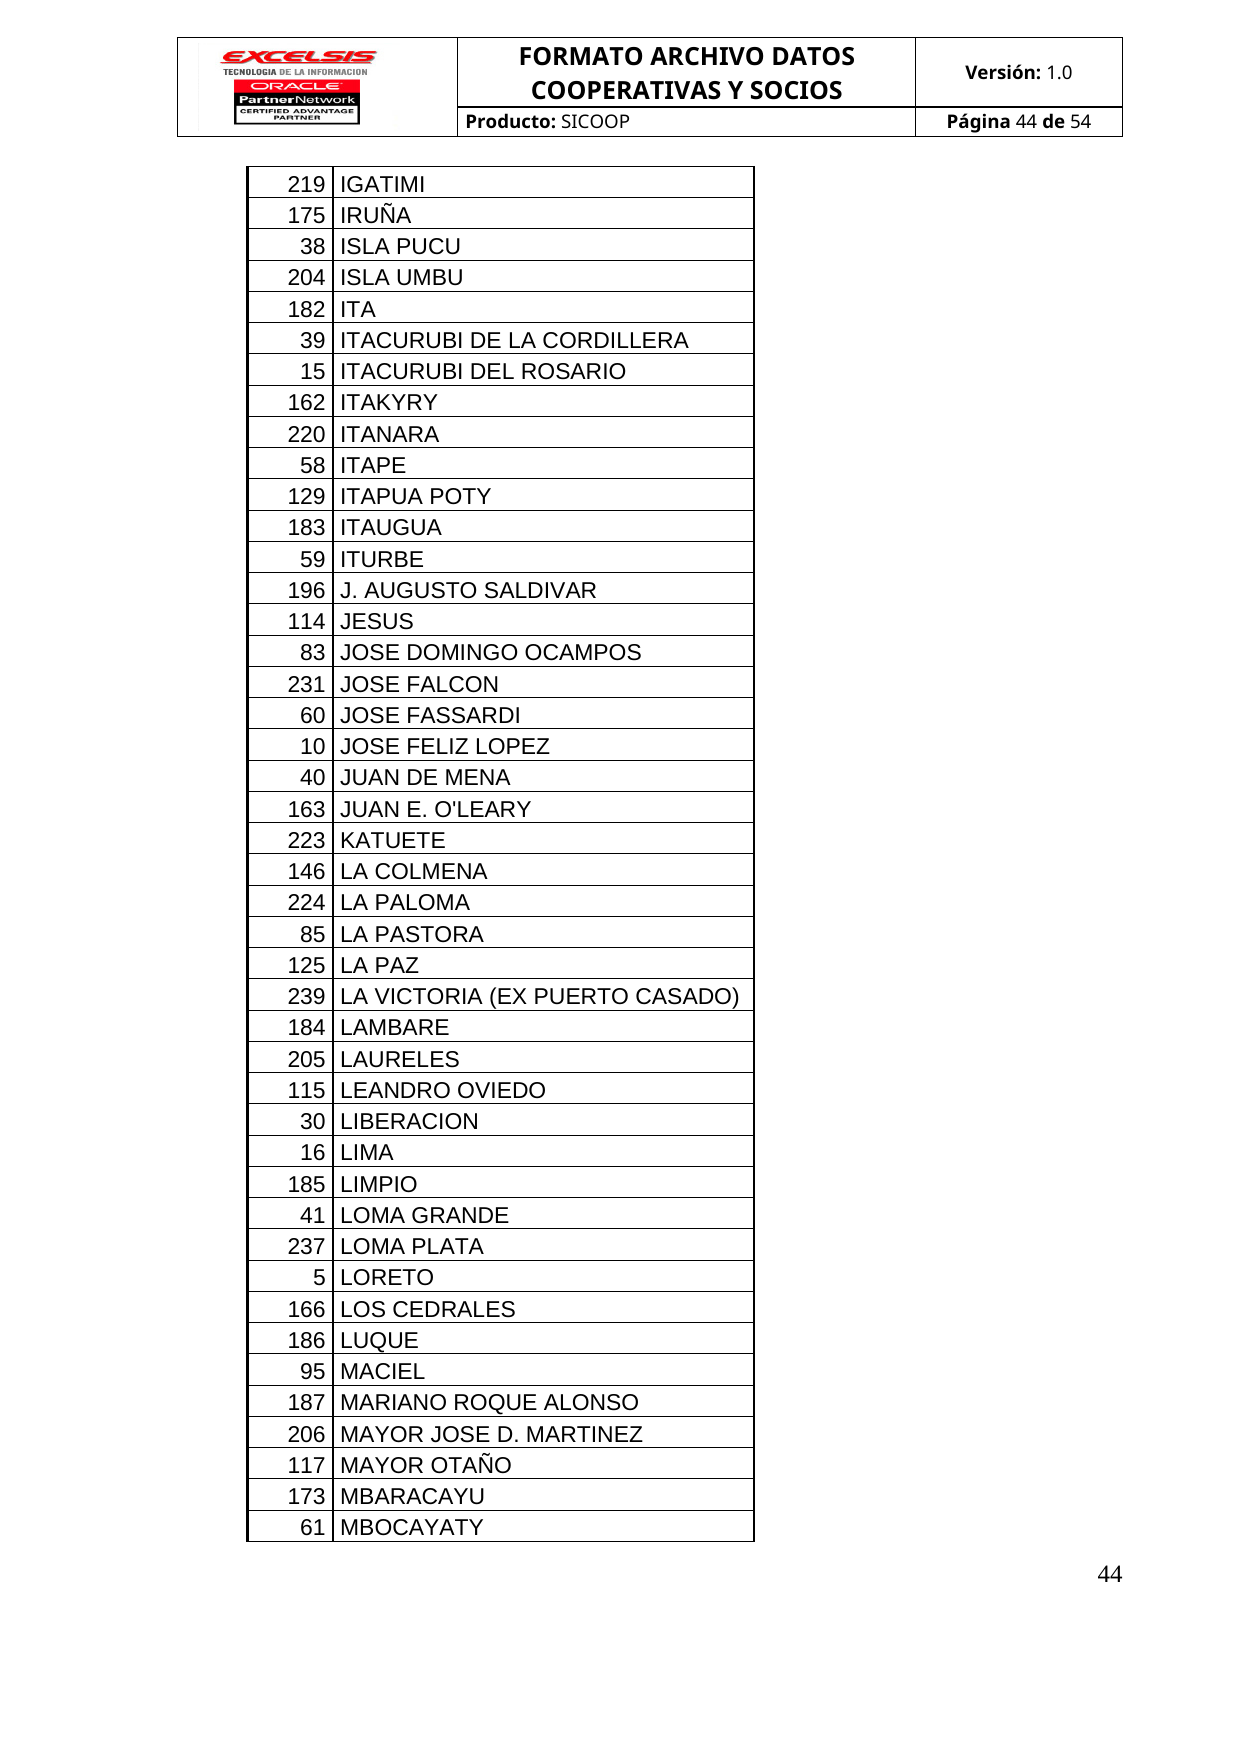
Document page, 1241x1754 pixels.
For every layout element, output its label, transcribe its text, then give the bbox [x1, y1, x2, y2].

table_cell 115 [249, 1073, 332, 1103]
table_cell LOMA PLATA [334, 1229, 753, 1259]
table_cell 187 [249, 1386, 332, 1416]
table_cell 41 [249, 1198, 332, 1228]
table_cell JOSE DOMINGO OCAMPOS [334, 636, 753, 666]
table_cell 95 [249, 1354, 332, 1384]
table_cell LAMBARE [334, 1011, 753, 1041]
table_cell ITAPUA POTY [334, 479, 753, 509]
table_cell MARIANO ROQUE ALONSO [334, 1386, 753, 1416]
table_cell 16 [249, 1136, 332, 1166]
table_cell LA COLMENA [334, 854, 753, 884]
table_cell 40 [249, 761, 332, 791]
table_cell 173 [249, 1479, 332, 1509]
table_cell 125 [249, 948, 332, 978]
table_cell MACIEL [334, 1354, 753, 1384]
table_cell 206 [249, 1417, 332, 1447]
table_cell LUQUE [334, 1323, 753, 1353]
table_cell ITAPE [334, 448, 753, 478]
table_cell 39 [249, 323, 332, 353]
table_cell 196 [249, 573, 332, 603]
table_cell 166 [249, 1292, 332, 1322]
table_cell ISLA UMBU [334, 261, 753, 291]
table_cell ITAUGUA [334, 511, 753, 541]
table_cell 186 [249, 1323, 332, 1353]
table_cell 59 [249, 542, 332, 572]
table_cell JOSE FELIZ LOPEZ [334, 729, 753, 759]
table_cell 83 [249, 636, 332, 666]
table_cell LEANDRO OVIEDO [334, 1073, 753, 1103]
table_cell 219 [249, 167, 332, 197]
table_cell 231 [249, 667, 332, 697]
table_cell 223 [249, 823, 332, 853]
table_cell 184 [249, 1011, 332, 1041]
table_cell LAURELES [334, 1042, 753, 1072]
table_cell 30 [249, 1104, 332, 1134]
table_cell IGATIMI [334, 167, 753, 197]
table_cell 205 [249, 1042, 332, 1072]
table_cell JESUS [334, 604, 753, 634]
table_cell MAYOR JOSE D. MARTINEZ [334, 1417, 753, 1447]
table_cell IRUÑA [334, 198, 753, 228]
table_cell ITACURUBI DE LA CORDILLERA [334, 323, 753, 353]
table_cell 146 [249, 854, 332, 884]
table_cell J. AUGUSTO SALDIVAR [334, 573, 753, 603]
table_cell 185 [249, 1167, 332, 1197]
table_cell 114 [249, 604, 332, 634]
table_cell 129 [249, 479, 332, 509]
table_cell ITANARA [334, 417, 753, 447]
table_cell 220 [249, 417, 332, 447]
table_cell 224 [249, 886, 332, 916]
table_cell ITURBE [334, 542, 753, 572]
table_cell KATUETE [334, 823, 753, 853]
table_cell 175 [249, 198, 332, 228]
table_cell JOSE FALCON [334, 667, 753, 697]
table_cell MBARACAYU [334, 1479, 753, 1509]
table_cell ITAKYRY [334, 386, 753, 416]
table_cell ITACURUBI DEL ROSARIO [334, 354, 753, 384]
table_cell ITA [334, 292, 753, 322]
table_cell LA PASTORA [334, 917, 753, 947]
table_cell 10 [249, 729, 332, 759]
table_cell 58 [249, 448, 332, 478]
table_cell LIBERACION [334, 1104, 753, 1134]
table_cell 163 [249, 792, 332, 822]
table_cell 162 [249, 386, 332, 416]
table_cell 237 [249, 1229, 332, 1259]
table_cell 85 [249, 917, 332, 947]
table_cell 117 [249, 1448, 332, 1478]
table_cell LOS CEDRALES [334, 1292, 753, 1322]
table_cell JUAN DE MENA [334, 761, 753, 791]
table_cell ISLA PUCU [334, 229, 753, 259]
table_cell 182 [249, 292, 332, 322]
table_cell 38 [249, 229, 332, 259]
table_cell LA PAZ [334, 948, 753, 978]
table_cell LA VICTORIA (EX PUERTO CASADO) [334, 979, 753, 1009]
table_cell JOSE FASSARDI [334, 698, 753, 728]
table_cell 204 [249, 261, 332, 291]
table_cell MBOCAYATY [334, 1511, 753, 1541]
table_cell 15 [249, 354, 332, 384]
picture [198, 43, 400, 131]
table_cell 183 [249, 511, 332, 541]
table_cell LA PALOMA [334, 886, 753, 916]
table_cell LIMPIO [334, 1167, 753, 1197]
table_cell LOMA GRANDE [334, 1198, 753, 1228]
table_cell LORETO [334, 1261, 753, 1291]
table_cell LIMA [334, 1136, 753, 1166]
table_cell 61 [249, 1511, 332, 1541]
table_cell 239 [249, 979, 332, 1009]
table_cell 5 [249, 1261, 332, 1291]
table_cell JUAN E. O'LEARY [334, 792, 753, 822]
table_cell MAYOR OTAÑO [334, 1448, 753, 1478]
table_cell 60 [249, 698, 332, 728]
